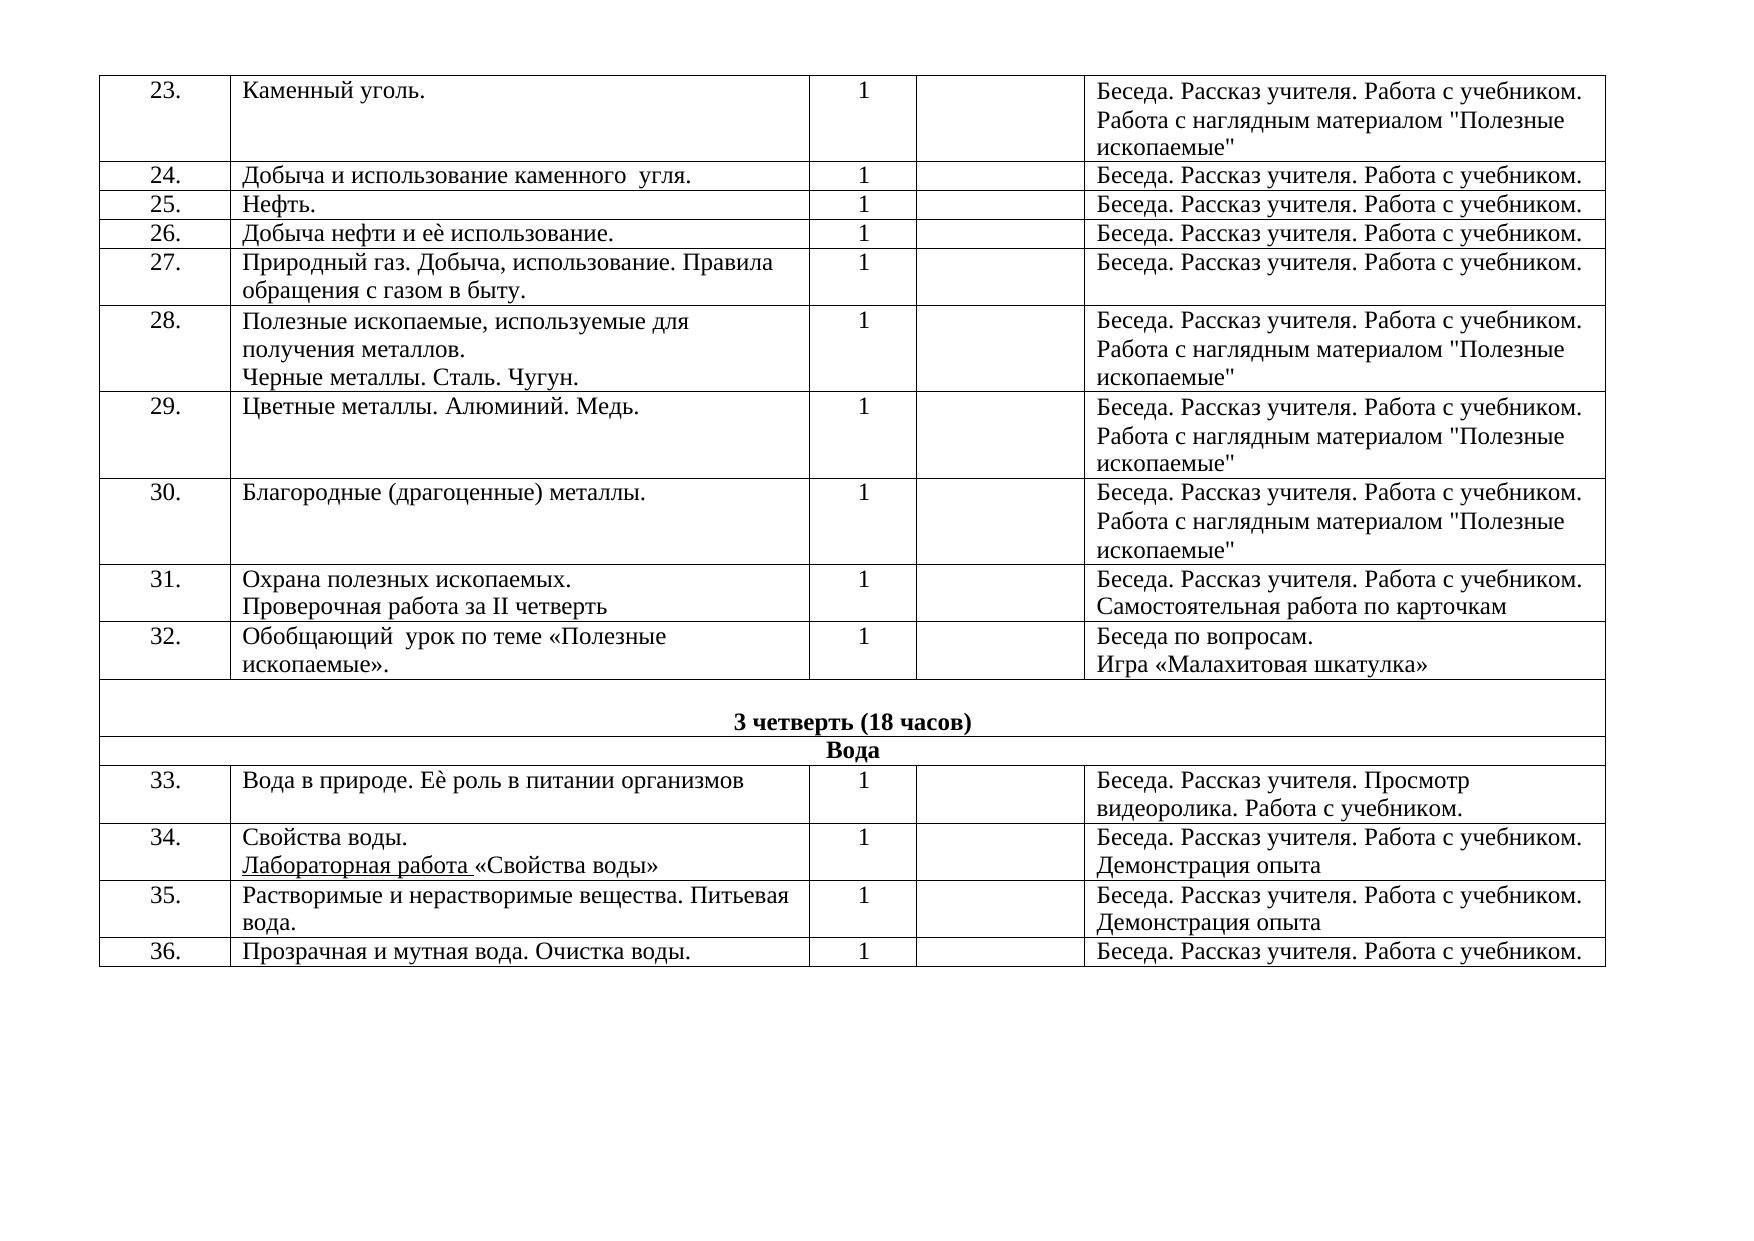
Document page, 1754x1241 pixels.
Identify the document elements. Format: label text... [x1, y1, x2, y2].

table_cell 26. [100, 220, 230, 247]
table_cell Цветные металлы. Алюминий. Медь. [231, 392, 809, 477]
table_cell Вода в природе. Еѐ роль в питании организмов [231, 766, 809, 822]
table_cell 1 [810, 306, 916, 391]
table_cell 1 [810, 162, 916, 190]
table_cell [1085, 76, 1605, 161]
table_cell 24. [100, 162, 230, 190]
table_cell [917, 392, 1084, 477]
table_cell Прозрачная и мутная вода. Очистка воды. [231, 938, 809, 966]
table_cell 1 [810, 76, 916, 161]
table_cell [917, 76, 1084, 161]
table_cell Беседа. Рассказ учителя. Работа с учебником. Работа с наглядным материалом "Полезные ископаемые" [1085, 306, 1605, 391]
table_cell Добыча и использование каменного угля. [231, 162, 809, 190]
table_cell Беседа. Рассказ учителя. Просмотр видеоролика. Работа с учебником. [1085, 766, 1605, 822]
table_cell 1 [810, 220, 916, 247]
table_cell 25. [100, 191, 230, 218]
table_cell [917, 306, 1084, 391]
table_cell [917, 479, 1084, 564]
table_cell 34. [100, 824, 230, 880]
table_cell 1 [810, 249, 916, 305]
table_cell 36. [100, 938, 230, 966]
table_cell Беседа. Рассказ учителя. Работа с учебником. [1085, 249, 1605, 305]
table_cell [917, 766, 1084, 822]
table_cell 35. [100, 881, 230, 937]
table_cell 1 [810, 824, 916, 880]
table_cell 23. [100, 76, 230, 161]
table_cell Беседа. Рассказ учителя. Работа с учебником. [1085, 191, 1605, 218]
table_cell 1 [810, 392, 916, 477]
table_cell Полезные ископаемые, используемые для получения металлов. Черные металлы. Сталь. Чугун. [231, 306, 809, 391]
table_cell [917, 191, 1084, 218]
table_cell 27. [100, 249, 230, 305]
table_cell 31. [100, 565, 230, 621]
table_cell [917, 881, 1084, 937]
table_cell Охрана полезных ископаемых. Проверочная работа за II четверть [231, 565, 809, 621]
table_cell Каменный уголь. [231, 76, 809, 161]
table_cell 1 [810, 938, 916, 966]
table_cell [917, 220, 1084, 247]
table_cell 33. [100, 766, 230, 822]
table_cell Беседа. Рассказ учителя. Работа с учебником. [1085, 220, 1605, 247]
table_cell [1085, 162, 1605, 190]
table_cell Беседа. Рассказ учителя. Работа с учебником. Работа с наглядным материалом "Полезные ископаемые" [1085, 392, 1605, 477]
table_cell Добыча нефти и еѐ использование. [231, 220, 809, 247]
table_cell 1 [810, 766, 916, 822]
table_cell Нефть. [231, 191, 809, 218]
table_cell [917, 162, 1084, 190]
table_cell 3 четверть (18 часов) [100, 680, 1605, 736]
table_cell Благородные (драгоценные) металлы. [231, 479, 809, 564]
table_cell 28. [100, 306, 230, 391]
table_cell 1 [810, 565, 916, 621]
table_cell [917, 824, 1084, 880]
table_cell [917, 622, 1084, 679]
table_cell Растворимые и нерастворимые вещества. Питьевая вода. [231, 881, 809, 937]
table_cell [917, 565, 1084, 621]
table_cell Беседа. Рассказ учителя. Работа с учебником. Самостоятельная работа по карточкам [1085, 565, 1605, 621]
table_cell Беседа по вопросам. Игра «Малахитовая шкатулка» [1085, 622, 1605, 679]
table_cell 1 [810, 881, 916, 937]
table_cell Беседа. Рассказ учителя. Работа с учебником. Демонстрация опыта [1085, 881, 1605, 937]
table_cell [917, 938, 1084, 966]
table_cell [917, 249, 1084, 305]
table_cell 30. [100, 479, 230, 564]
table_cell Беседа. Рассказ учителя. Работа с учебником. Демонстрация опыта [1085, 824, 1605, 880]
table_cell 32. [100, 622, 230, 679]
table_cell Беседа. Рассказ учителя. Работа с учебником. [1085, 938, 1605, 966]
table_cell 1 [810, 479, 916, 564]
table_cell Беседа. Рассказ учителя. Работа с учебником. Работа с наглядным материалом "Полезные ископаемые" [1085, 479, 1605, 564]
table_cell Вода [100, 737, 1605, 765]
table_cell 29. [100, 392, 230, 477]
table_cell 1 [810, 622, 916, 679]
table_cell 1 [810, 191, 916, 218]
table_cell Обобщающий урок по теме «Полезные ископаемые». [231, 622, 809, 679]
table_cell Природный газ. Добыча, использование. Правила обращения с газом в быту. [231, 249, 809, 305]
table_cell Свойства воды. Лабораторная работа «Свойства воды» [231, 824, 809, 880]
